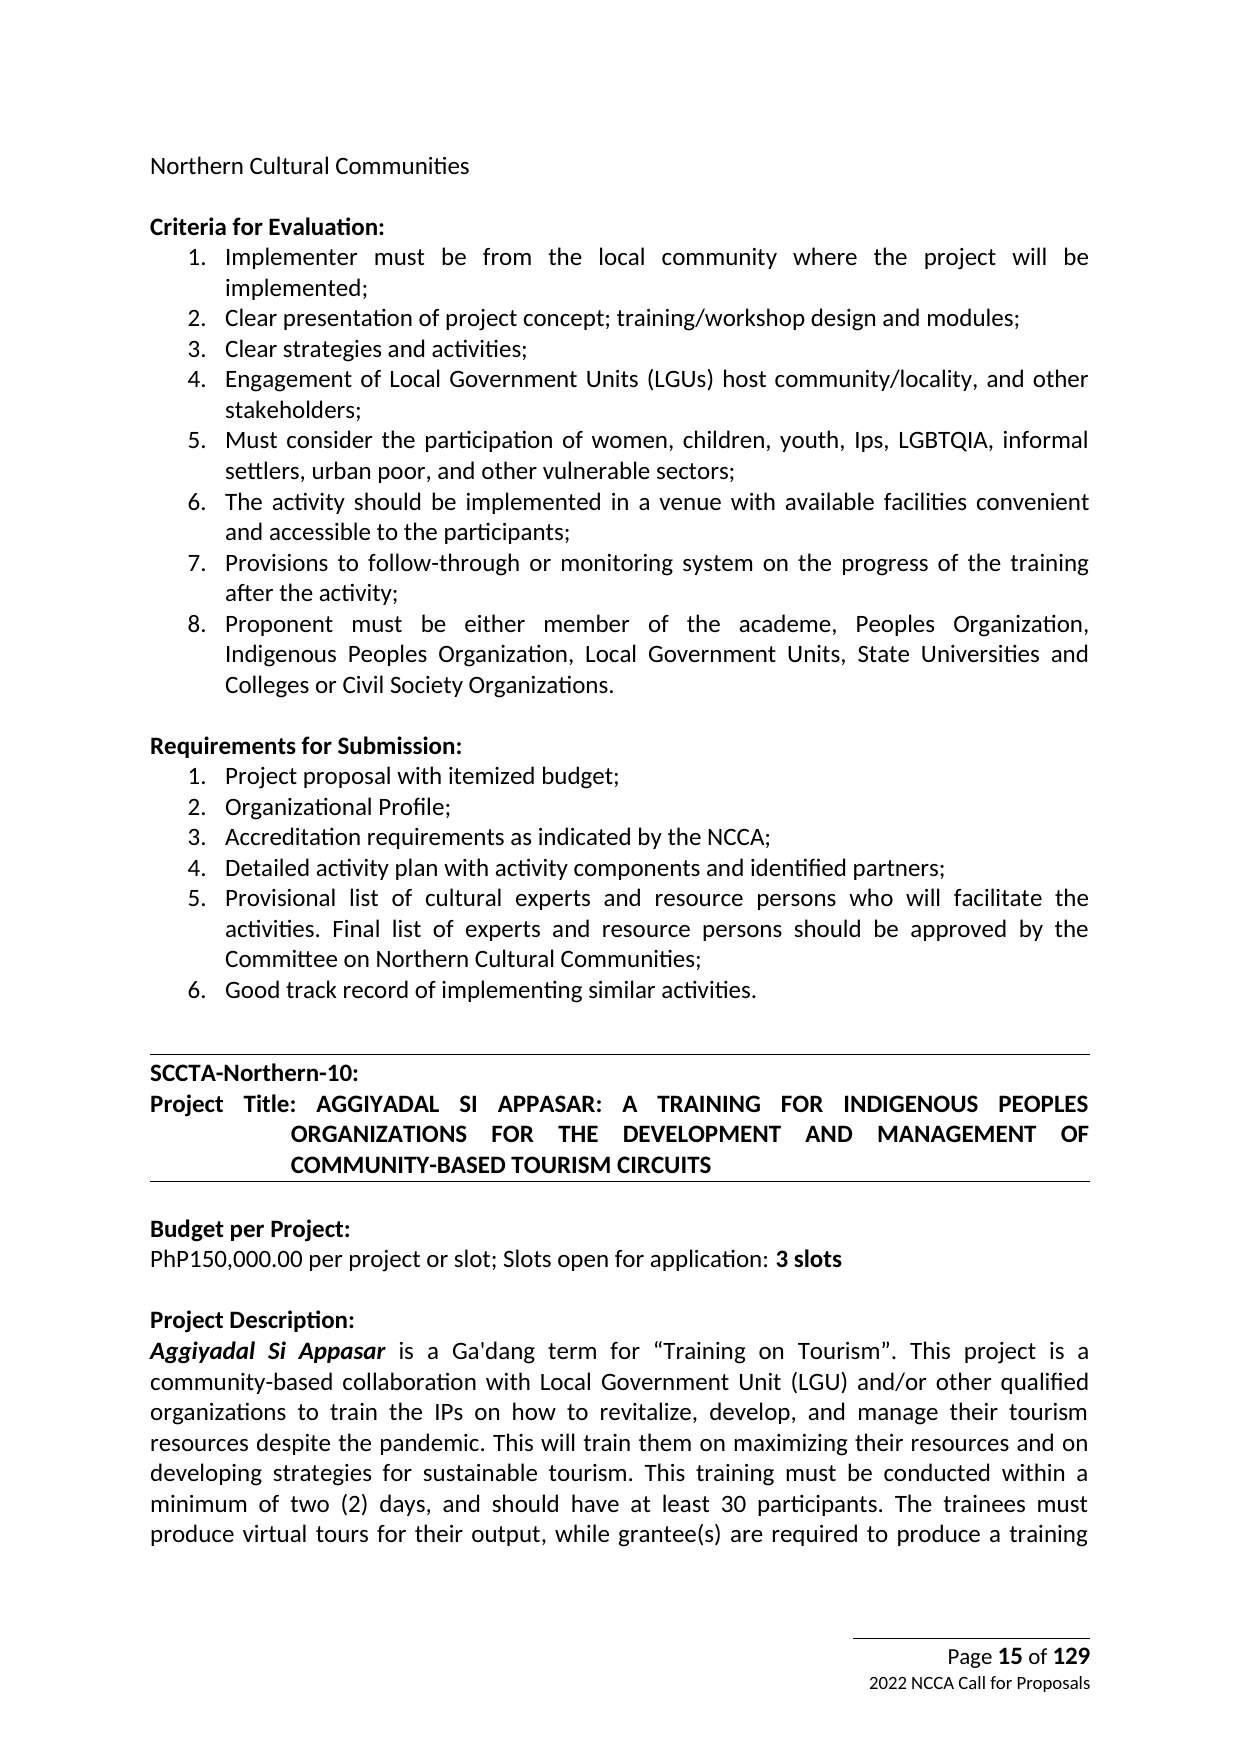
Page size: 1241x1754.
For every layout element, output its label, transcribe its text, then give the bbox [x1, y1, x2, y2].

list Provisional list of cultural experts and resource persons who will facilitate the activities. Final list of experts and resource persons should be approved by the Committee on Northern Cultural Communities; [187, 882, 1090, 974]
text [150, 1335, 1090, 1549]
list Project proposal with itemized budget; [187, 760, 1090, 791]
list Provisions to follow-through or monitoring system on the progress of the training after the activity; [187, 547, 1090, 608]
list Implementer must be from the local community where the project will be implemented; [187, 242, 1090, 303]
list Must consider the participation of women, children, youth, Ips, LGBTQIA, informal settlers, urban poor, and other vulnerable sectors; [187, 425, 1090, 486]
list Clear strategies and activities; [187, 333, 1090, 364]
list Organizational Profile; [187, 791, 1090, 821]
text Project Title: AGGIYADAL SI APPASAR: A TRAINING FOR INDIGENOUS PEOPLES ORGANIZATIONS FOR THE DEVELOPMENT AND MANAGEMENT OF COMMUNITY-BASED TOURISM CIRCUITS [150, 1088, 1090, 1181]
text Project Description: [150, 1304, 1090, 1335]
list Clear presentation of project concept; training/workshop design and modules; [187, 303, 1090, 333]
list Detailed activity plan with activity components and identified partners; [187, 852, 1090, 882]
text Budget per Project: [150, 1213, 1090, 1243]
list Good track record of implementing similar activities. [187, 974, 1090, 1004]
text Northern Cultural Communities [150, 150, 1090, 181]
text Requirements for Submission: [150, 730, 1090, 760]
list Proponent must be either member of the academe, Peoples Organization, Indigenous Peoples Organization, Local Government Units, State Universities and Colleges or Civil Society Organizations. [187, 608, 1090, 699]
text SCCTA-Northern-10: [150, 1055, 1090, 1088]
list The activity should be implemented in a venue with available facilities convenient and accessible to the participants; [187, 486, 1090, 547]
text Criteria for Evaluation: [150, 211, 1090, 242]
list Accreditation requirements as indicated by the NCCA; [187, 821, 1090, 852]
list Engagement of Local Government Units (LGUs) host community/locality, and other stakeholders; [187, 364, 1090, 425]
text PhP150,000.00 per project or slot; Slots open for application: 3 slots [150, 1243, 1090, 1274]
